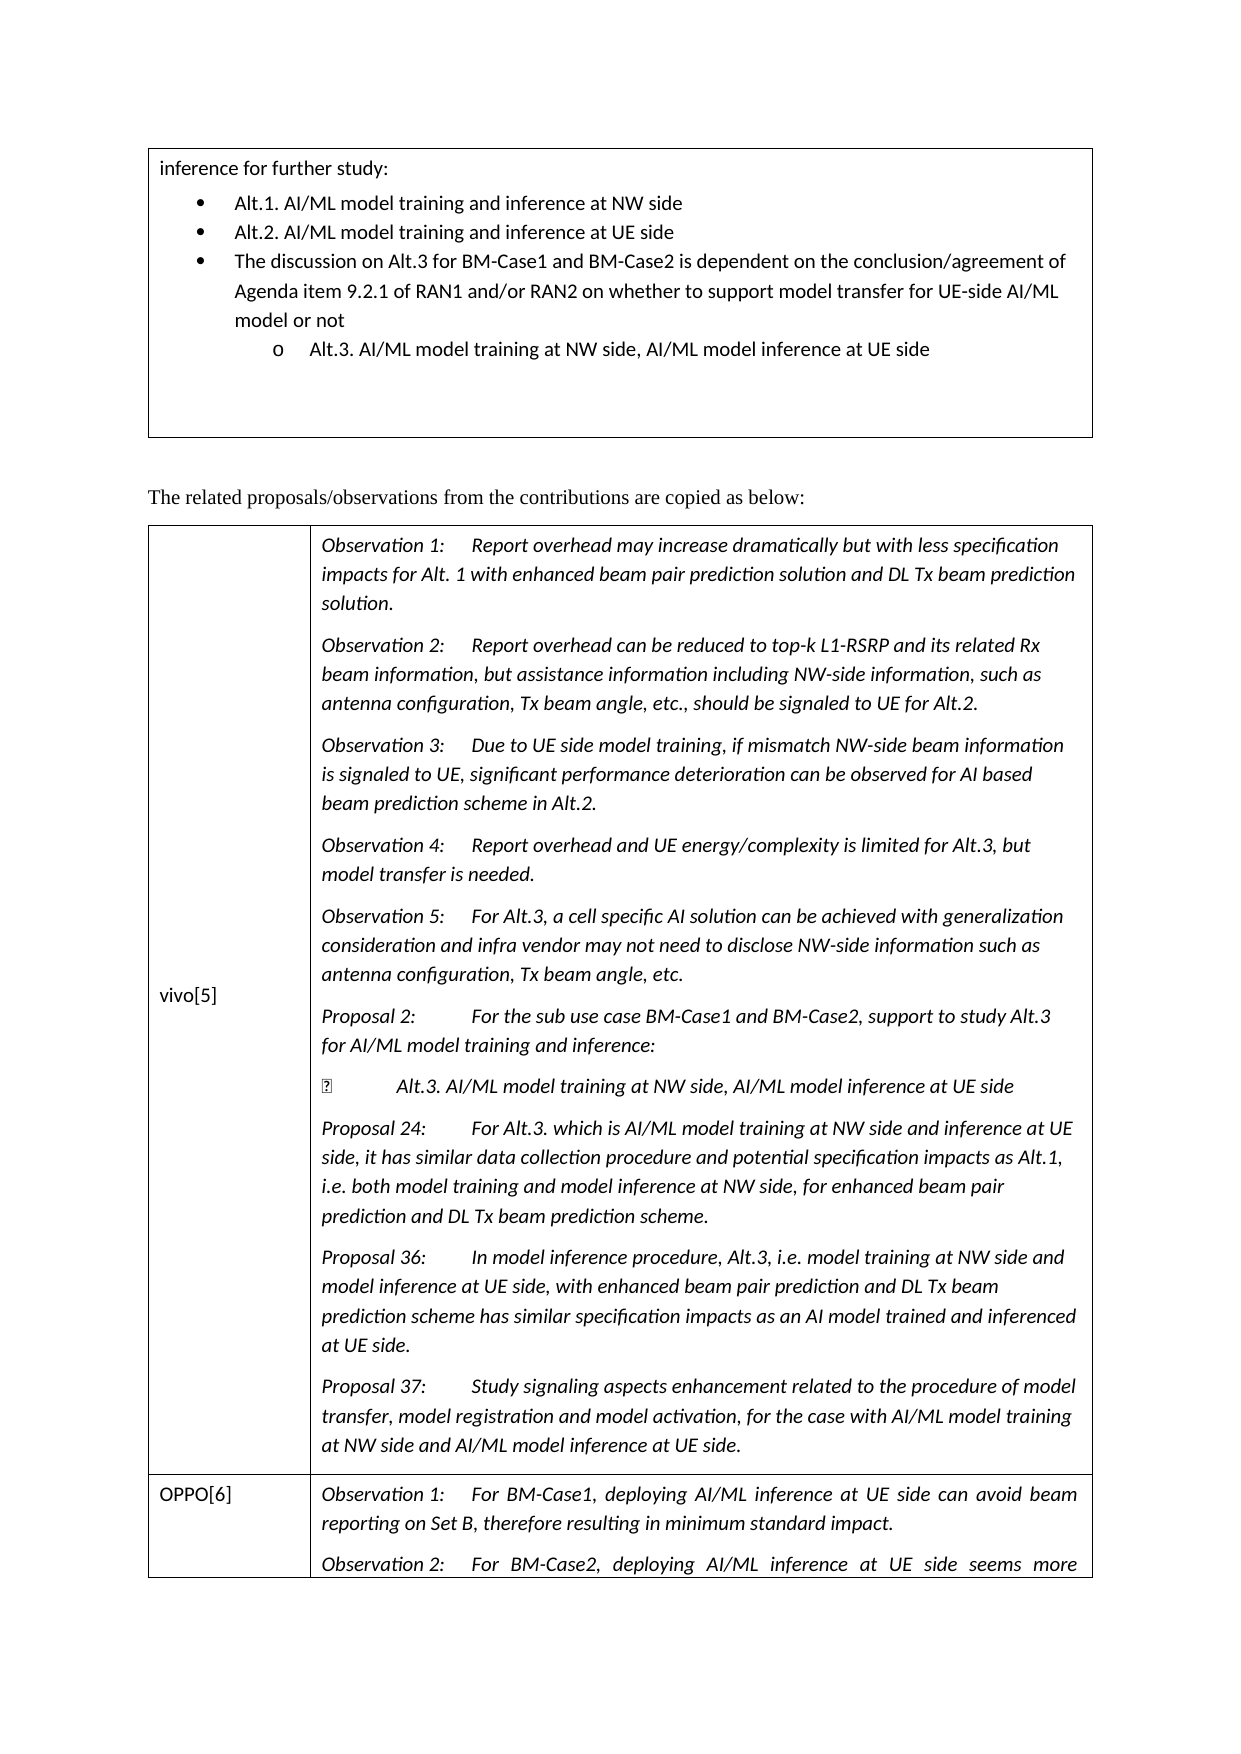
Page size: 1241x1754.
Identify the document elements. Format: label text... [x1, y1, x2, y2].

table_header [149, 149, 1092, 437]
text The related proposals/observations from the contributions are copied as below: [148, 484, 1093, 509]
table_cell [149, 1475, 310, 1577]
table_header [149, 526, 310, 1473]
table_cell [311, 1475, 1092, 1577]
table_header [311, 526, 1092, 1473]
